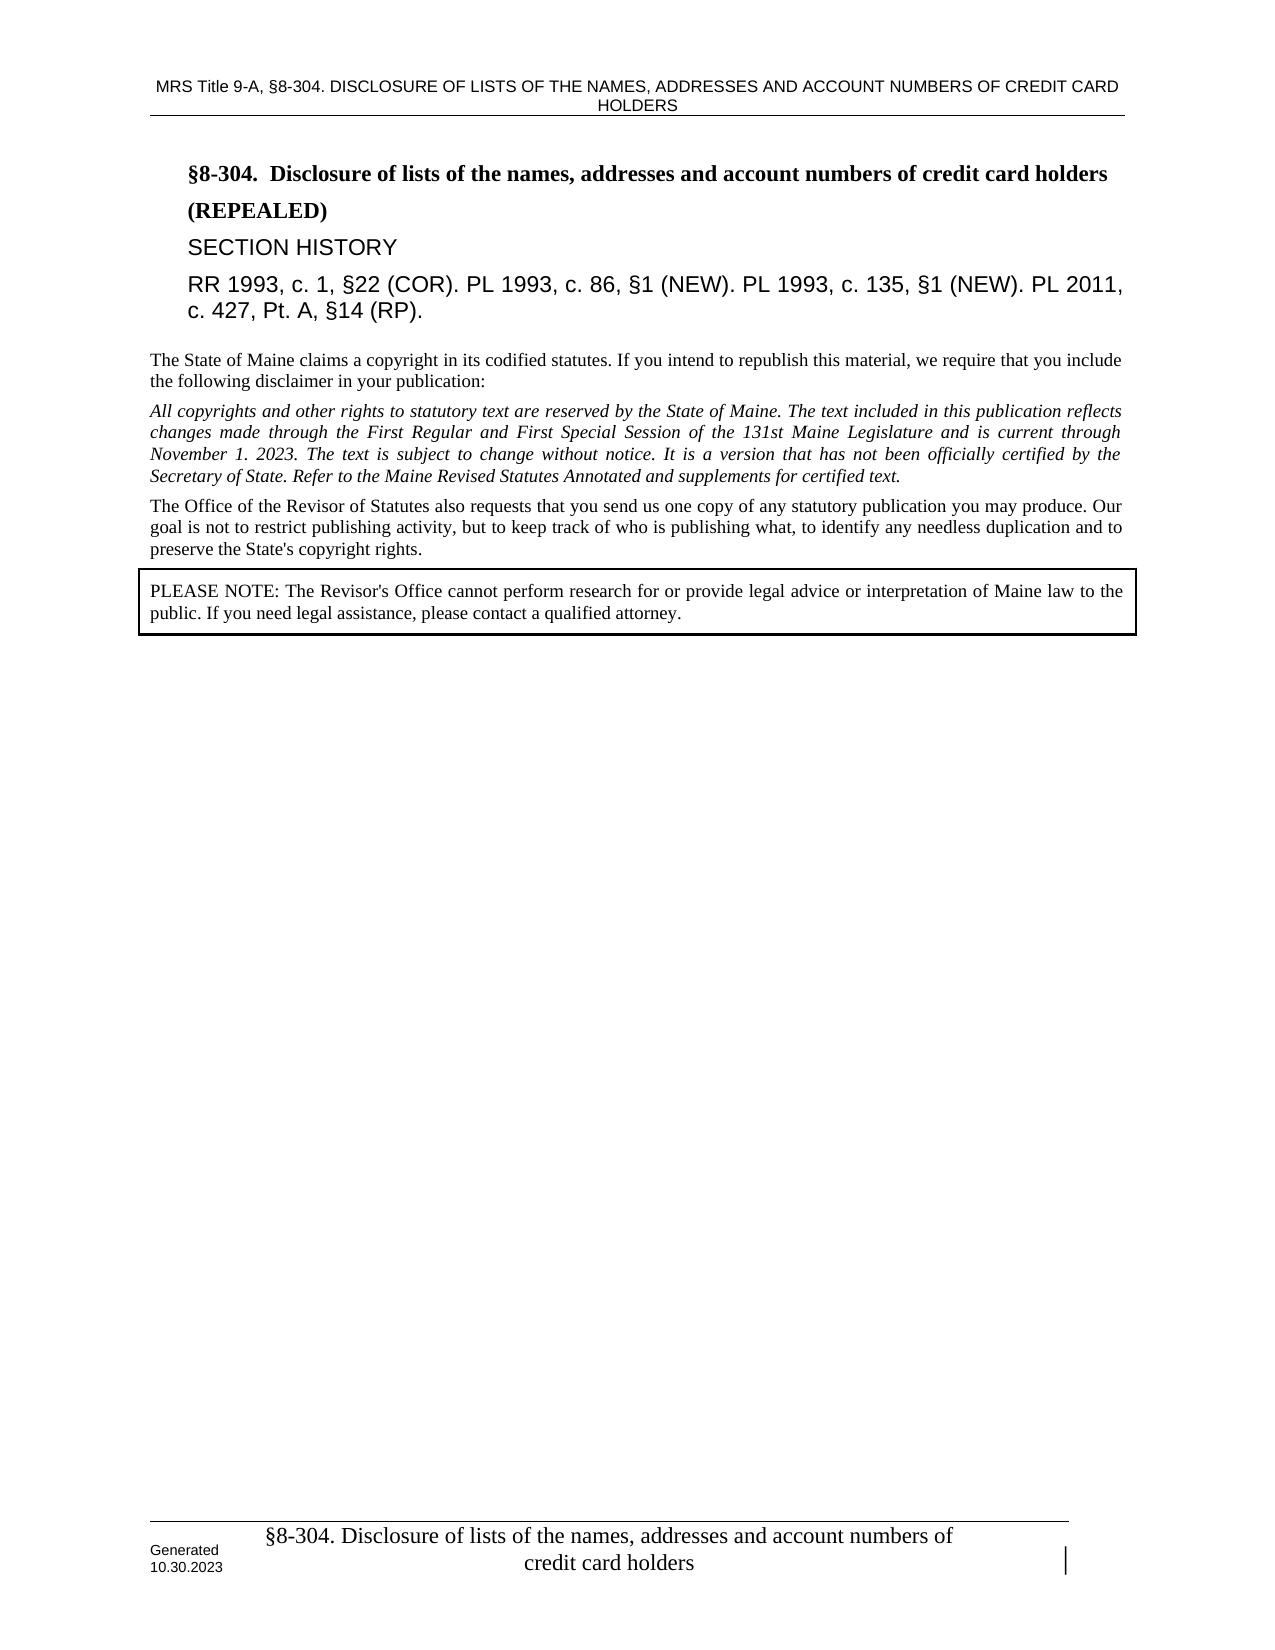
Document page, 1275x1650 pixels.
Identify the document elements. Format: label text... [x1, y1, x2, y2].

text §8-304. Disclosure of lists of the names, addresses and account numbers of credit card holders [187, 160, 1125, 187]
text The State of Maine claims a copyright in its codified statutes. If you intend to republish this material, we require that you include the following disclaimer in your publication: [150, 348, 1125, 392]
text PLEASE NOTE: The Revisor's Office cannot perform research for or provide legal advice or interpretation of Maine law to the public. If you need legal assistance, please contact a qualified attorney. [140, 570, 1135, 633]
text The Office of the Revisor of Statutes also requests that you send us one copy of any statutory publication you may produce. Our goal is not to restrict publishing activity, but to keep track of who is publishing what, to identify any needless duplication and to preserve the State's copyright rights. [150, 494, 1125, 559]
text (REPEALED) [187, 197, 1125, 223]
text All copyrights and other rights to statutory text are reserved by the State of Maine. The text included in this publication reflects changes made through the First Regular and First Special Session of the 131st Maine Legislature and is current through November 1. 2023 . The text is subject to change without notice. It is a version that has not been officially certified by the Secretary of State. Refer to the Maine Revised Statutes Annotated and supplements for certified text. [150, 400, 1125, 486]
text SECTION HISTORY [187, 234, 1125, 260]
text RR 1993, c. 1, §22 (COR). PL 1993, c. 86, §1 (NEW). PL 1993, c. 135, §1 (NEW). PL 2011, c. 427, Pt. A, §14 (RP). [187, 271, 1125, 323]
